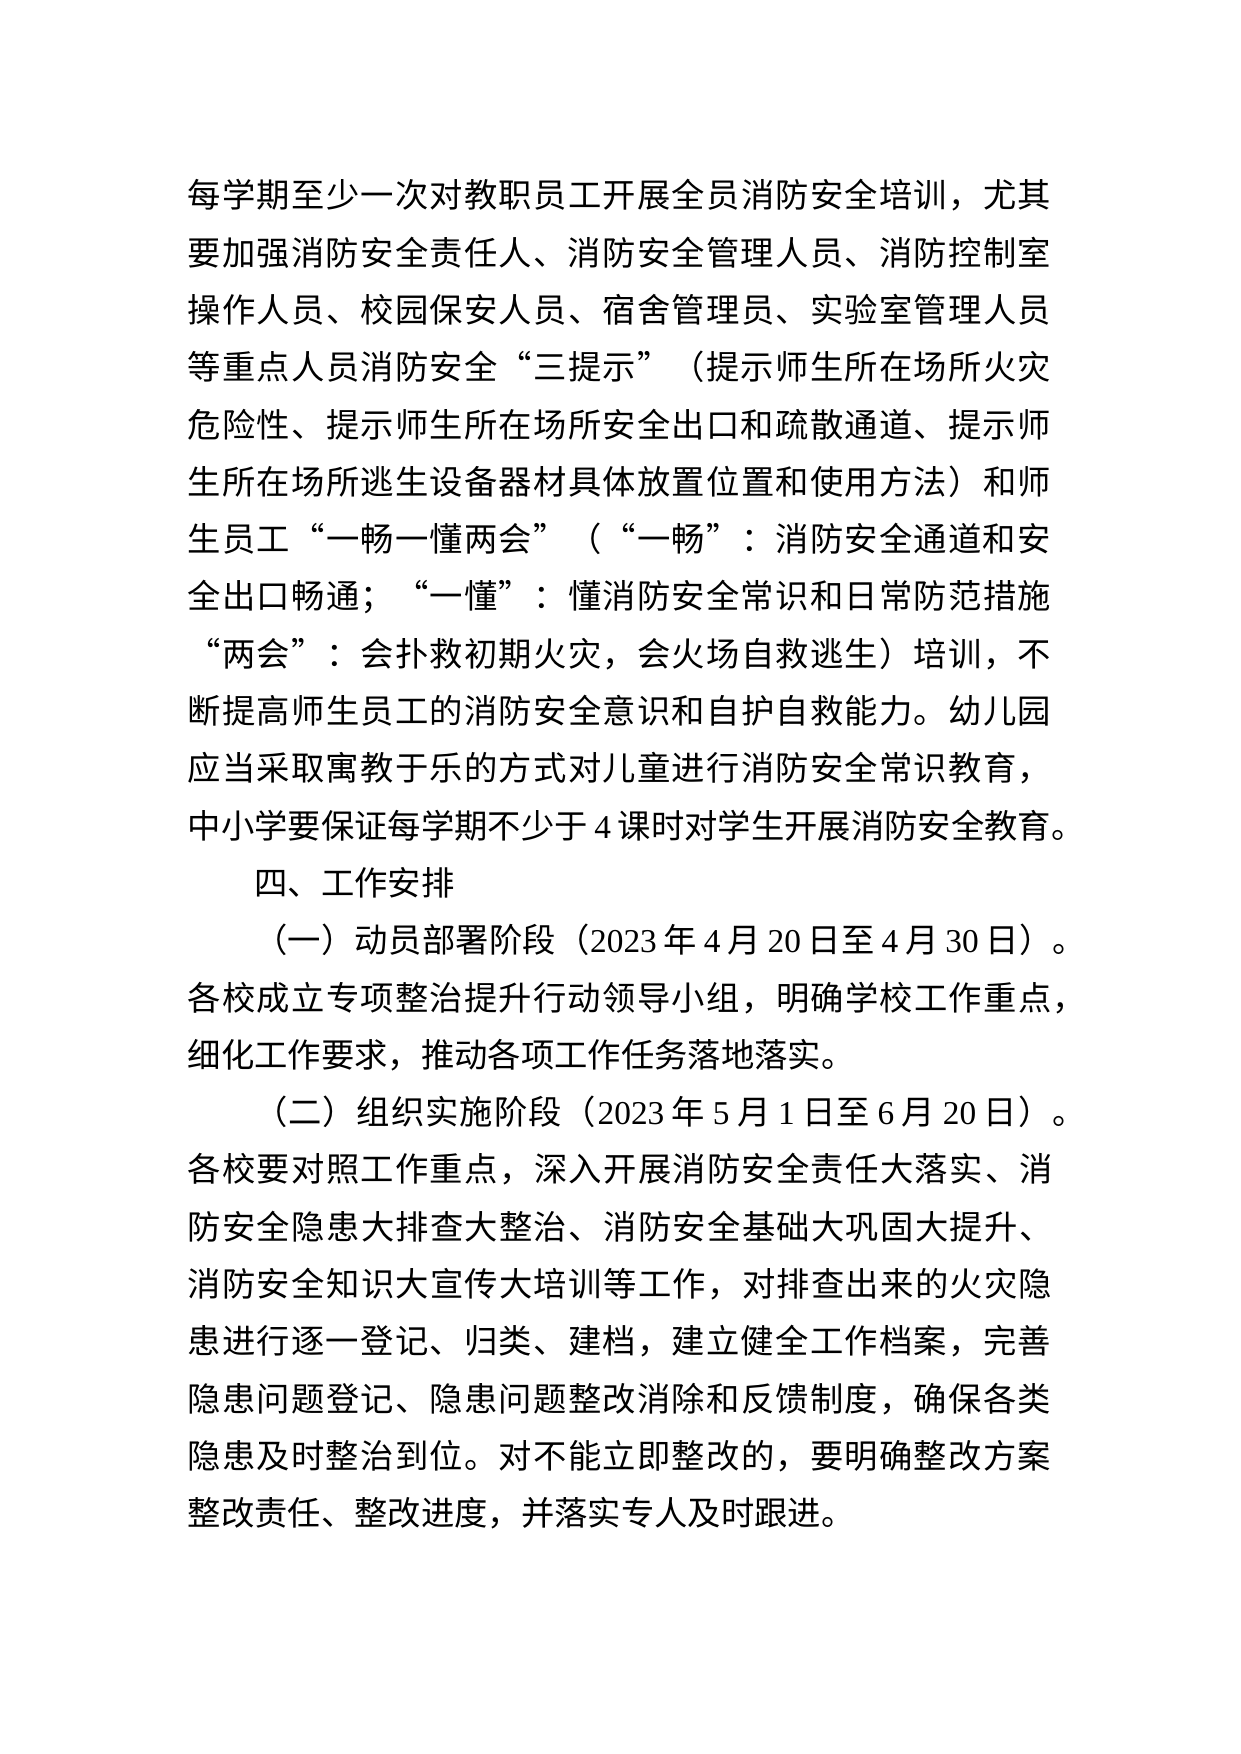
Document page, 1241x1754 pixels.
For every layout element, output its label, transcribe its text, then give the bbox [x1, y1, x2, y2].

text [187, 162, 1053, 849]
text （一）动员部署阶段（2023年4月20日至4月30日）。各校成立专项整治提升行动领导小组，明确学校工作重点，细化工作要求，推动各项工作任务落地落实。 [187, 907, 1053, 1079]
text 四、工作安排 [187, 849, 1053, 907]
text （二）组织实施阶段（2023年5月1日至6月20日）。各校要对照工作重点，深入开展消防安全责任大落实、消防安全隐患大排查大整治、消防安全基础大巩固大提升、消防安全知识大宣传大培训等工作，对排查出来的火灾隐患进行逐一登记、归类、建档，建立健全工作档案，完善隐患问题登记、隐患问题整改消除和反馈制度，确保各类隐患及时整治到位。对不能立即整改的，要明确整改方案、整改责任、整改进度，并落实专人及时跟进。 [187, 1079, 1053, 1537]
